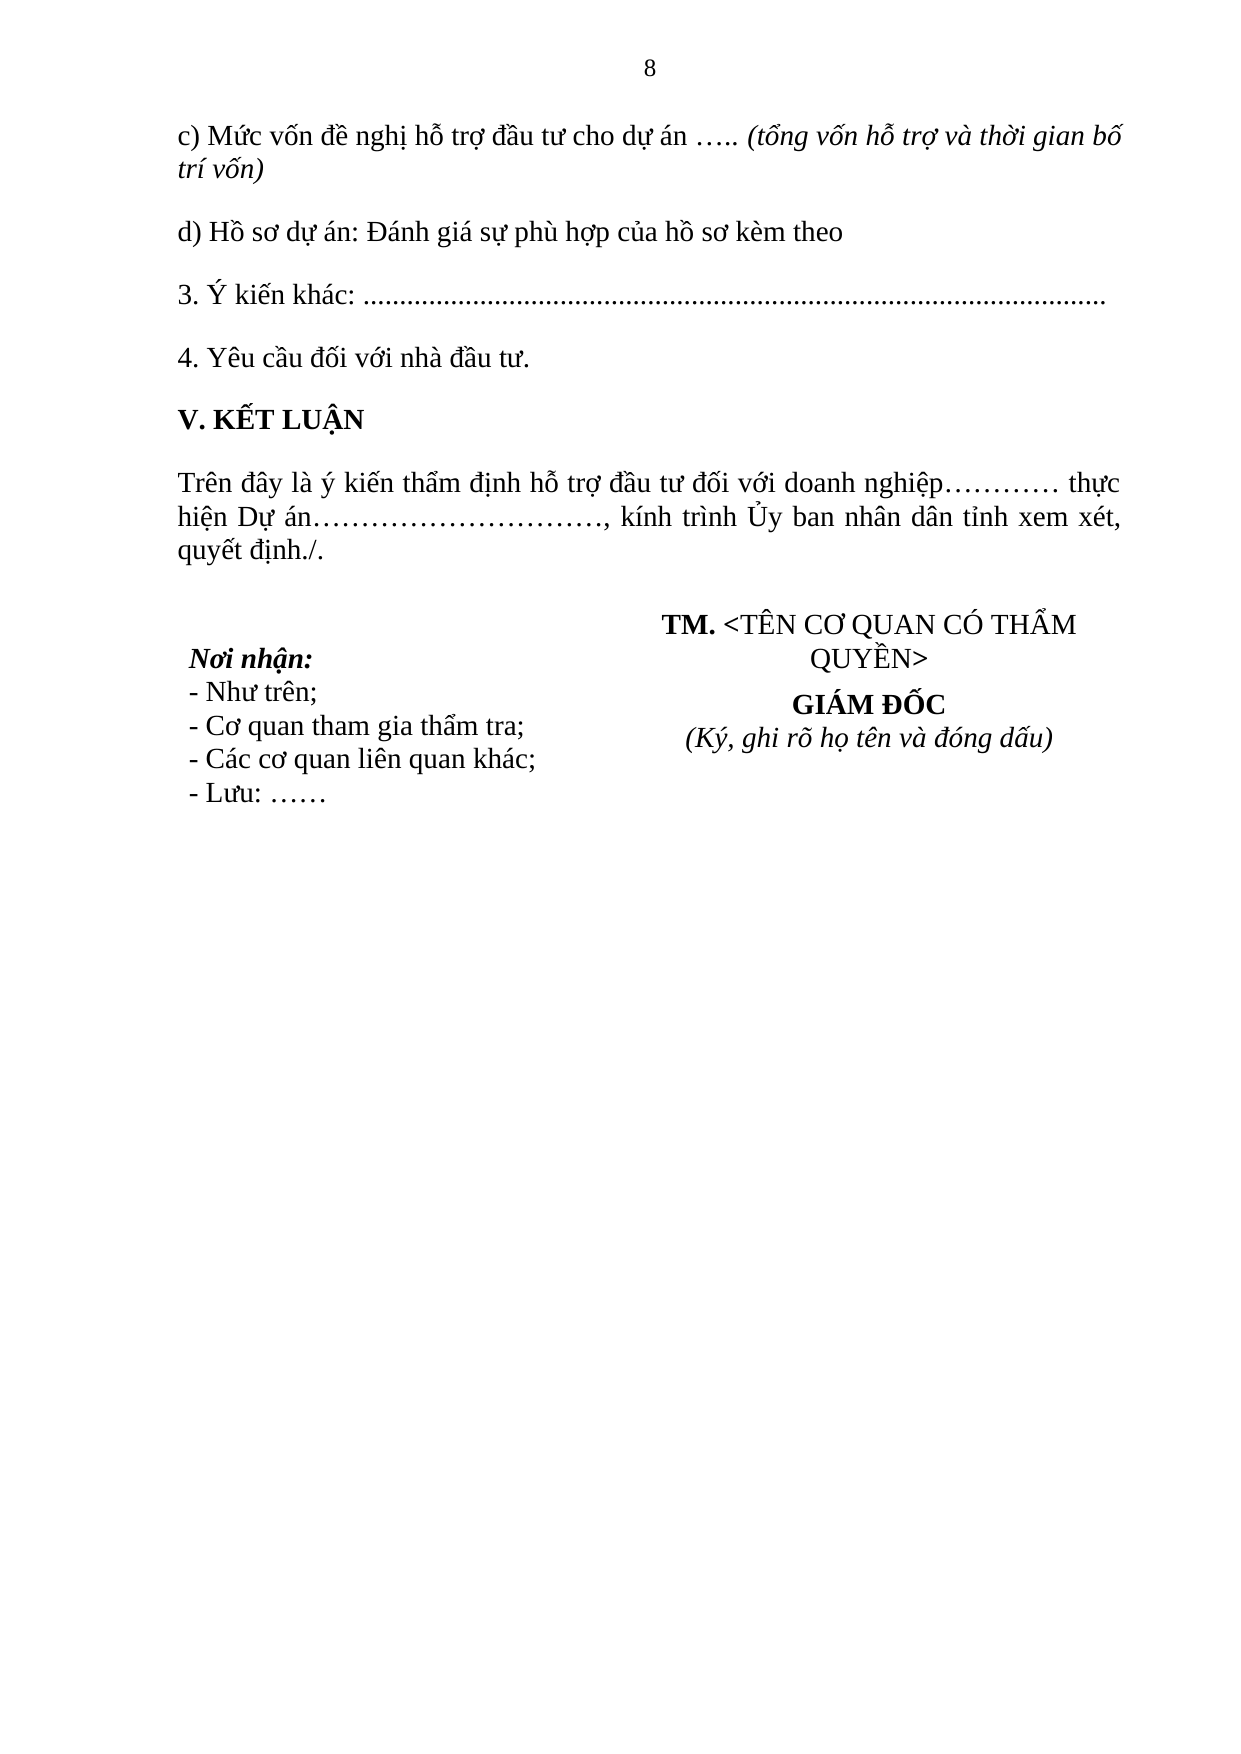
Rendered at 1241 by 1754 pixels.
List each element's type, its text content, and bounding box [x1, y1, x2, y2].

table_header TM. <TÊN CƠ QUAN CÓ THẨM QUYỀN> GIÁM ĐỐC (Ký, ghi rõ họ tên và đóng dấu) [639, 595, 1100, 809]
text c) Mức vốn đề nghị hỗ trợ đầu tư cho dự án ….. (tổng vốn hỗ trợ và thời gian bố trí vốn) [177, 118, 1122, 185]
text d) Hồ sơ dự án: Đánh giá sự phù hợp của hồ sơ kèm theo [177, 214, 1122, 248]
text Trên đây là ý kiến thẩm định hỗ trợ đầu tư đối với doanh nghiệp………… thực hiện Dự án…………………………, kính trình Ủy ban nhân dân tỉnh xem xét, quyết định./. [177, 465, 1122, 566]
table_header Nơi nhận: - Như trên; - Cơ quan tham gia thẩm tra; - Các cơ quan liên quan khác; - Lưu: …… [177, 595, 638, 809]
text 3. Ý kiến khác: ...................................................................................................... [177, 277, 1122, 311]
text 4. Yêu cầu đối với nhà đầu tư. [177, 340, 1122, 373]
text V. KẾT LUẬN [177, 402, 1122, 436]
